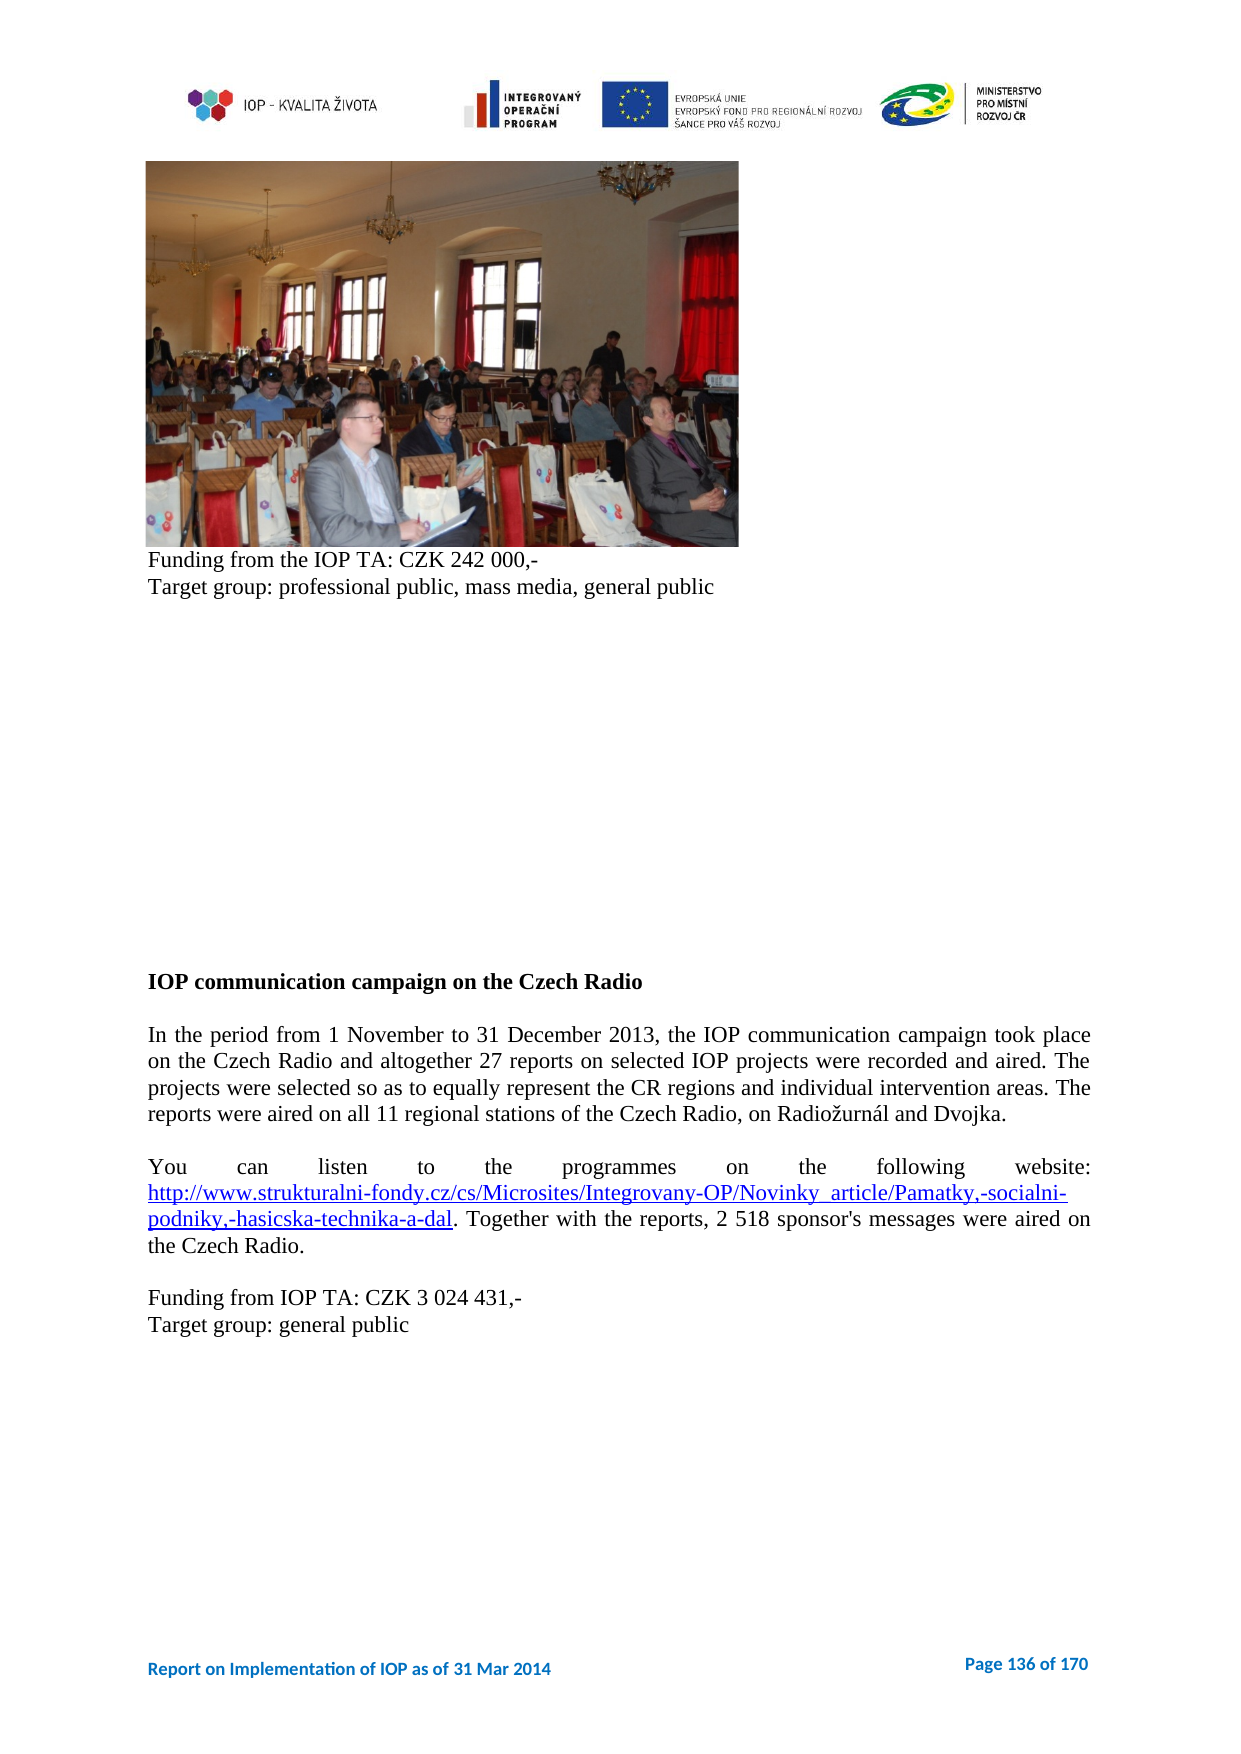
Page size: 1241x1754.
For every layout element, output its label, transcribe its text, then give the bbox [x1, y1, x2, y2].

text Target group: professional public, mass media, general public [148, 573, 1092, 599]
text You can listen to the programmes on the following website: http://www.strukturalni-fondy.cz/cs/Microsites/Integrovany-OP/Novinky_article/Pamatky,-socialni-podniky,-hasicska-technika-a-dal. Together with the reports, 2 518 sponsor's messages were aired on the Czech Radio. [148, 1153, 1092, 1258]
picture [145, 161, 739, 547]
text Target group: general public [148, 1311, 1092, 1337]
text Funding from IOP TA: CZK 3 024 431,- [148, 1284, 1092, 1311]
text IOP communication campaign on the Czech Radio [148, 968, 1092, 994]
text In the period from 1 November to 31 December 2013, the IOP communication campaign took place on the Czech Radio and altogether 27 reports on selected IOP projects were recorded and aired. The projects were selected so as to equally represent the CR regions and individual intervention areas. The reports were aired on all 11 regional stations of the Czech Radio, on Radiožurnál and Dvojka. [148, 1021, 1092, 1126]
picture [172, 70, 1068, 137]
